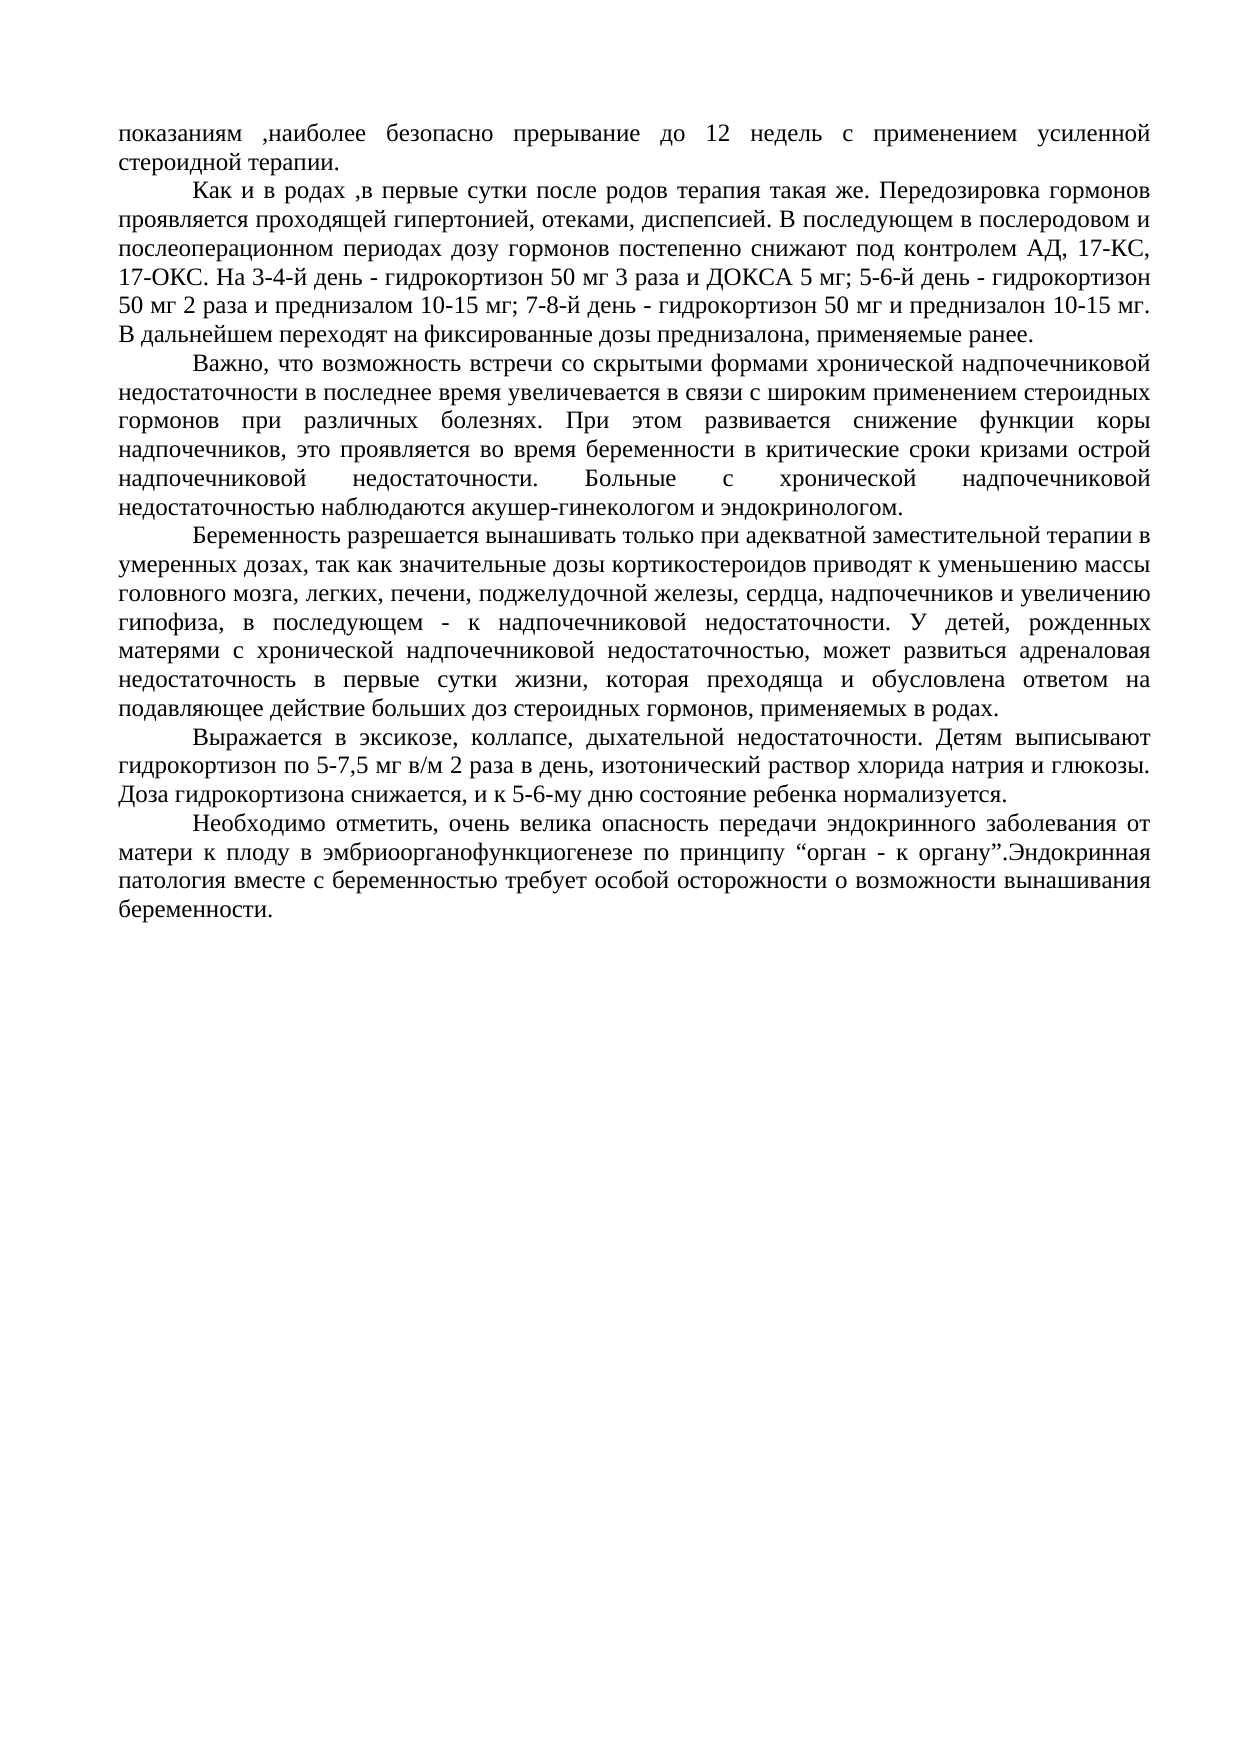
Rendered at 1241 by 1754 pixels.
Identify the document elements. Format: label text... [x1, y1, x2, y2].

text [118, 118, 1152, 176]
text Как и в родах ,в первые сутки после родов терапия такая же. Передозировка гормонов проявляется проходящей гипертонией, отеками, диспепсией. В последующем в послеродовом и послеоперационном периодах дозу гормонов постепенно снижают под контролем АД, 17-КС, 17-ОКС. На 3-4-й день - гидрокортизон 50 мг 3 раза и ДОКСА 5 мг; 5-6-й день - гидрокортизон 50 мг 2 раза и преднизалом 10-15 мг; 7-8-й день - гидрокортизон 50 мг и преднизалон 10-15 мг. В дальнейшем переходят на фиксированные дозы преднизалона, применяемые ранее. [118, 176, 1152, 348]
text Беременность разрешается вынашивать только при адекватной заместительной терапии в умеренных дозах, так как значительные дозы кортикостероидов приводят к уменьшению массы головного мозга, легких, печени, поджелудочной железы, сердца, надпочечников и увеличению гипофиза, в последующем - к надпочечниковой недостаточности. У детей, рожденных матерями с хронической надпочечниковой недостаточностью, может развиться адреналовая недостаточность в первые сутки жизни, которая преходяща и обусловлена ответом на подавляющее действие больших доз стероидных гормонов, применяемых в родах. [118, 521, 1152, 722]
text Выражается в эксикозе, коллапсе, дыхательной недостаточности. Детям выписывают гидрокортизон по 5-7,5 мг в/м 2 раза в день, изотонический раствор хлорида натрия и глюкозы. Доза гидрокортизона снижается, и к 5-6-му дню состояние ребенка нормализуется. [118, 722, 1152, 808]
text Важно, что возможность встречи со скрытыми формами хронической надпочечниковой недостаточности в последнее время увеличевается в связи с широким применением стероидных гормонов при различных болезнях. При этом развивается снижение функции коры надпочечников, это проявляется во время беременности в критические сроки кризами острой надпочечниковой недостаточности. Больные с хронической надпочечниковой недостаточностью наблюдаются акушер-гинекологом и эндокринологом. [118, 348, 1152, 521]
text Необходимо отметить, очень велика опасность передачи эндокринного заболевания от матери к плоду в эмбриоорганофункциогенезе по принципу “орган - к органу”.Эндокринная патология вместе с беременностью требует особой осторожности о возможности вынашивания беременности. [118, 808, 1152, 923]
